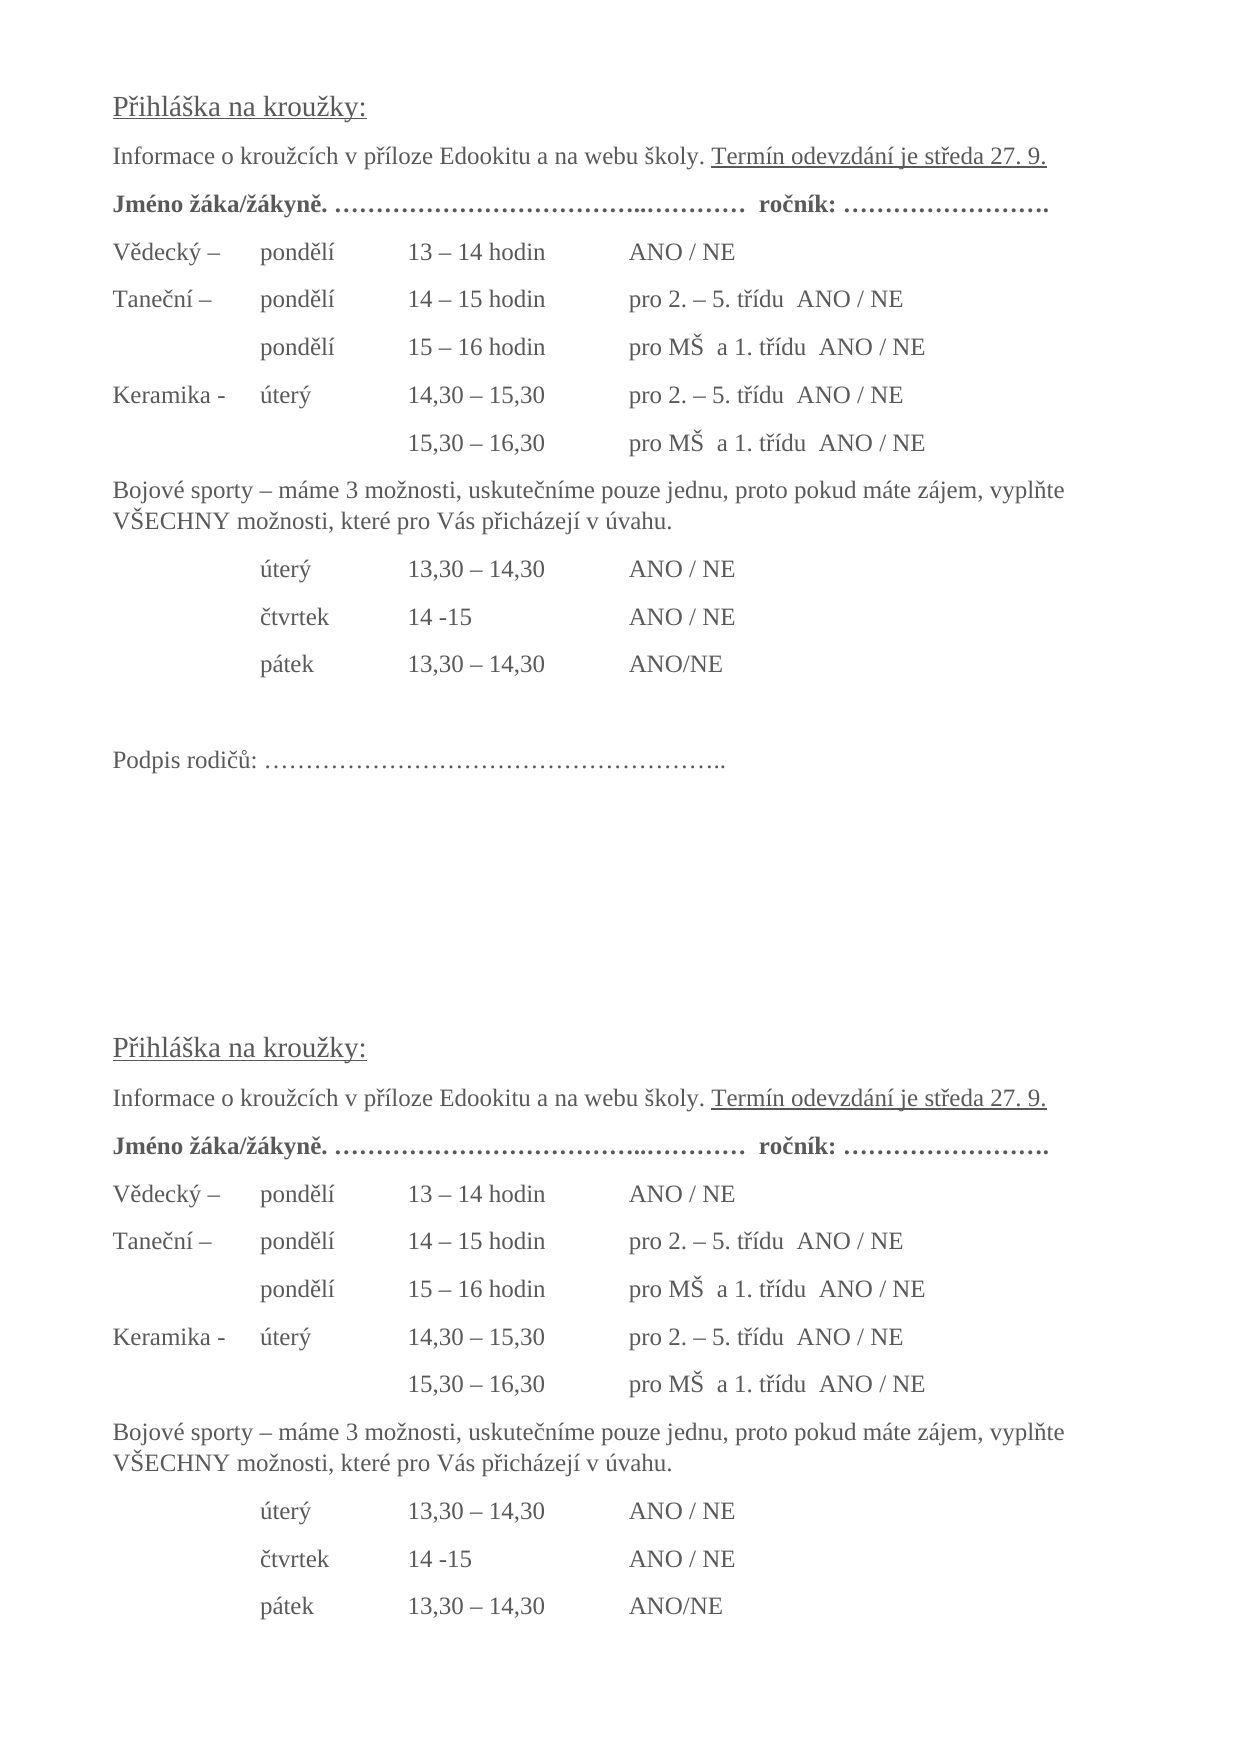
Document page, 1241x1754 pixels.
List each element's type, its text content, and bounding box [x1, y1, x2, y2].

text Jméno žáka/žákyně. ………………………………..………… ročník: ……………………. [112, 189, 1092, 218]
text Přihláška na kroužky: [112, 1031, 1092, 1064]
text Bojové sporty – máme 3 možnosti, uskutečníme pouze jednu, proto pokud máte zájem, vyplňte VŠECHNY možnosti, které pro Vás přicházejí v úvahu. [112, 1417, 1092, 1477]
text Přihláška na kroužky: [112, 89, 1092, 122]
text čtvrtek 14 -15 ANO / NE [112, 1544, 1092, 1572]
text Vědecký – pondělí 13 – 14 hodin ANO / NE [112, 237, 1092, 266]
text čtvrtek 14 -15 ANO / NE [112, 602, 1092, 631]
text Keramika - úterý 14,30 – 15,30 pro 2. – 5. třídu ANO / NE [112, 380, 1092, 409]
text Bojové sporty – máme 3 možnosti, uskutečníme pouze jednu, proto pokud máte zájem, vyplňte VŠECHNY možnosti, které pro Vás přicházejí v úvahu. [112, 475, 1092, 535]
text Taneční – pondělí 14 – 15 hodin pro 2. – 5. třídu ANO / NE [112, 1226, 1092, 1255]
text pondělí 15 – 16 hodin pro MŠ a 1. třídu ANO / NE [112, 1274, 1092, 1303]
text Informace o kroužcích v příloze Edookitu a na webu školy. Termín odevzdání je středa 27. 9. [112, 1083, 1092, 1112]
text pátek 13,30 – 14,30 ANO/NE [112, 1591, 1092, 1620]
text úterý 13,30 – 14,30 ANO / NE [112, 554, 1092, 583]
text Taneční – pondělí 14 – 15 hodin pro 2. – 5. třídu ANO / NE [112, 284, 1092, 313]
text Vědecký – pondělí 13 – 14 hodin ANO / NE [112, 1179, 1092, 1207]
text 15,30 – 16,30 pro MŠ a 1. třídu ANO / NE [112, 428, 1092, 456]
text pátek 13,30 – 14,30 ANO/NE [112, 649, 1092, 678]
text Jméno žáka/žákyně. ………………………………..………… ročník: ……………………. [112, 1131, 1092, 1160]
text Informace o kroužcích v příloze Edookitu a na webu školy. Termín odevzdání je středa 27. 9. [112, 141, 1092, 170]
text pondělí 15 – 16 hodin pro MŠ a 1. třídu ANO / NE [112, 332, 1092, 361]
text úterý 13,30 – 14,30 ANO / NE [112, 1496, 1092, 1525]
text 15,30 – 16,30 pro MŠ a 1. třídu ANO / NE [112, 1369, 1092, 1398]
text Keramika - úterý 14,30 – 15,30 pro 2. – 5. třídu ANO / NE [112, 1322, 1092, 1351]
text Podpis rodičů: ……………………………………………….. [112, 745, 1092, 774]
